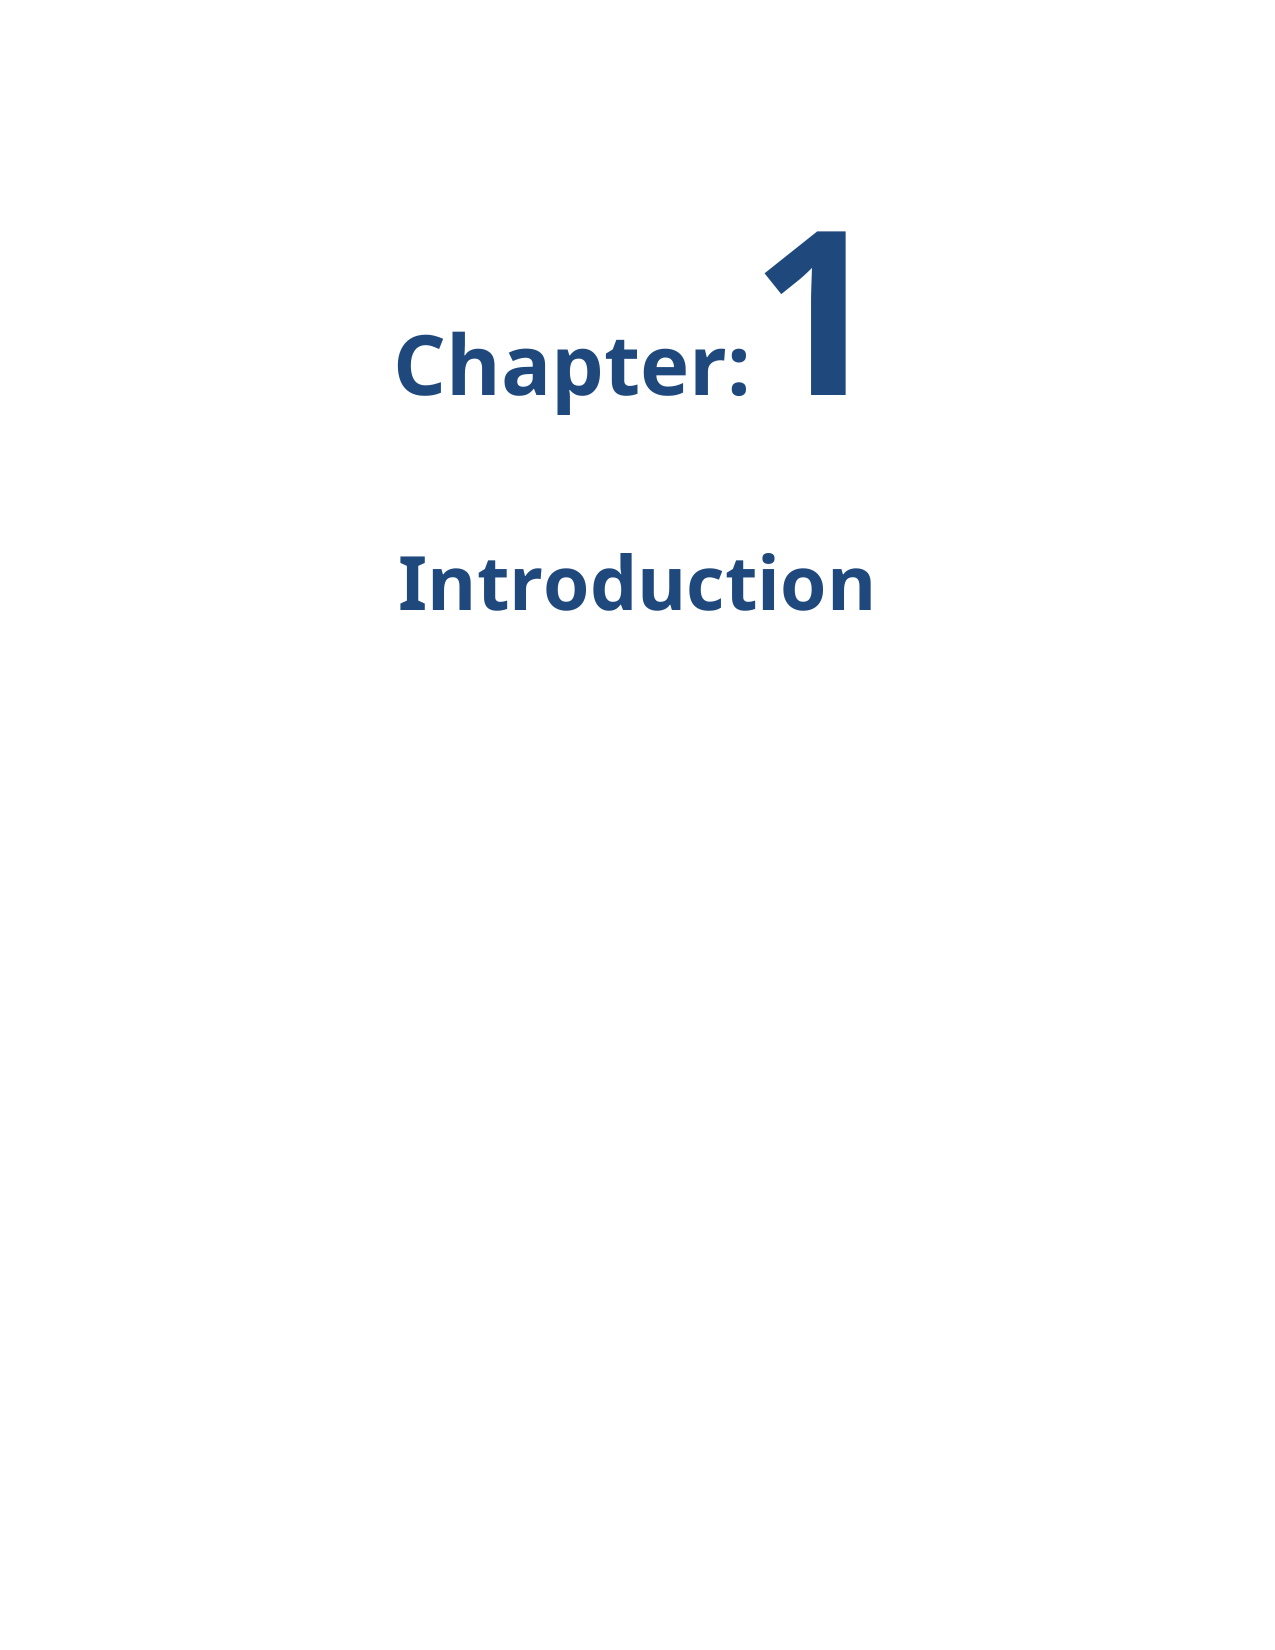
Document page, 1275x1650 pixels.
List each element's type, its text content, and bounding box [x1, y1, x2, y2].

text Chapter:1 [150, 150, 1125, 462]
text Introduction [150, 530, 1125, 632]
